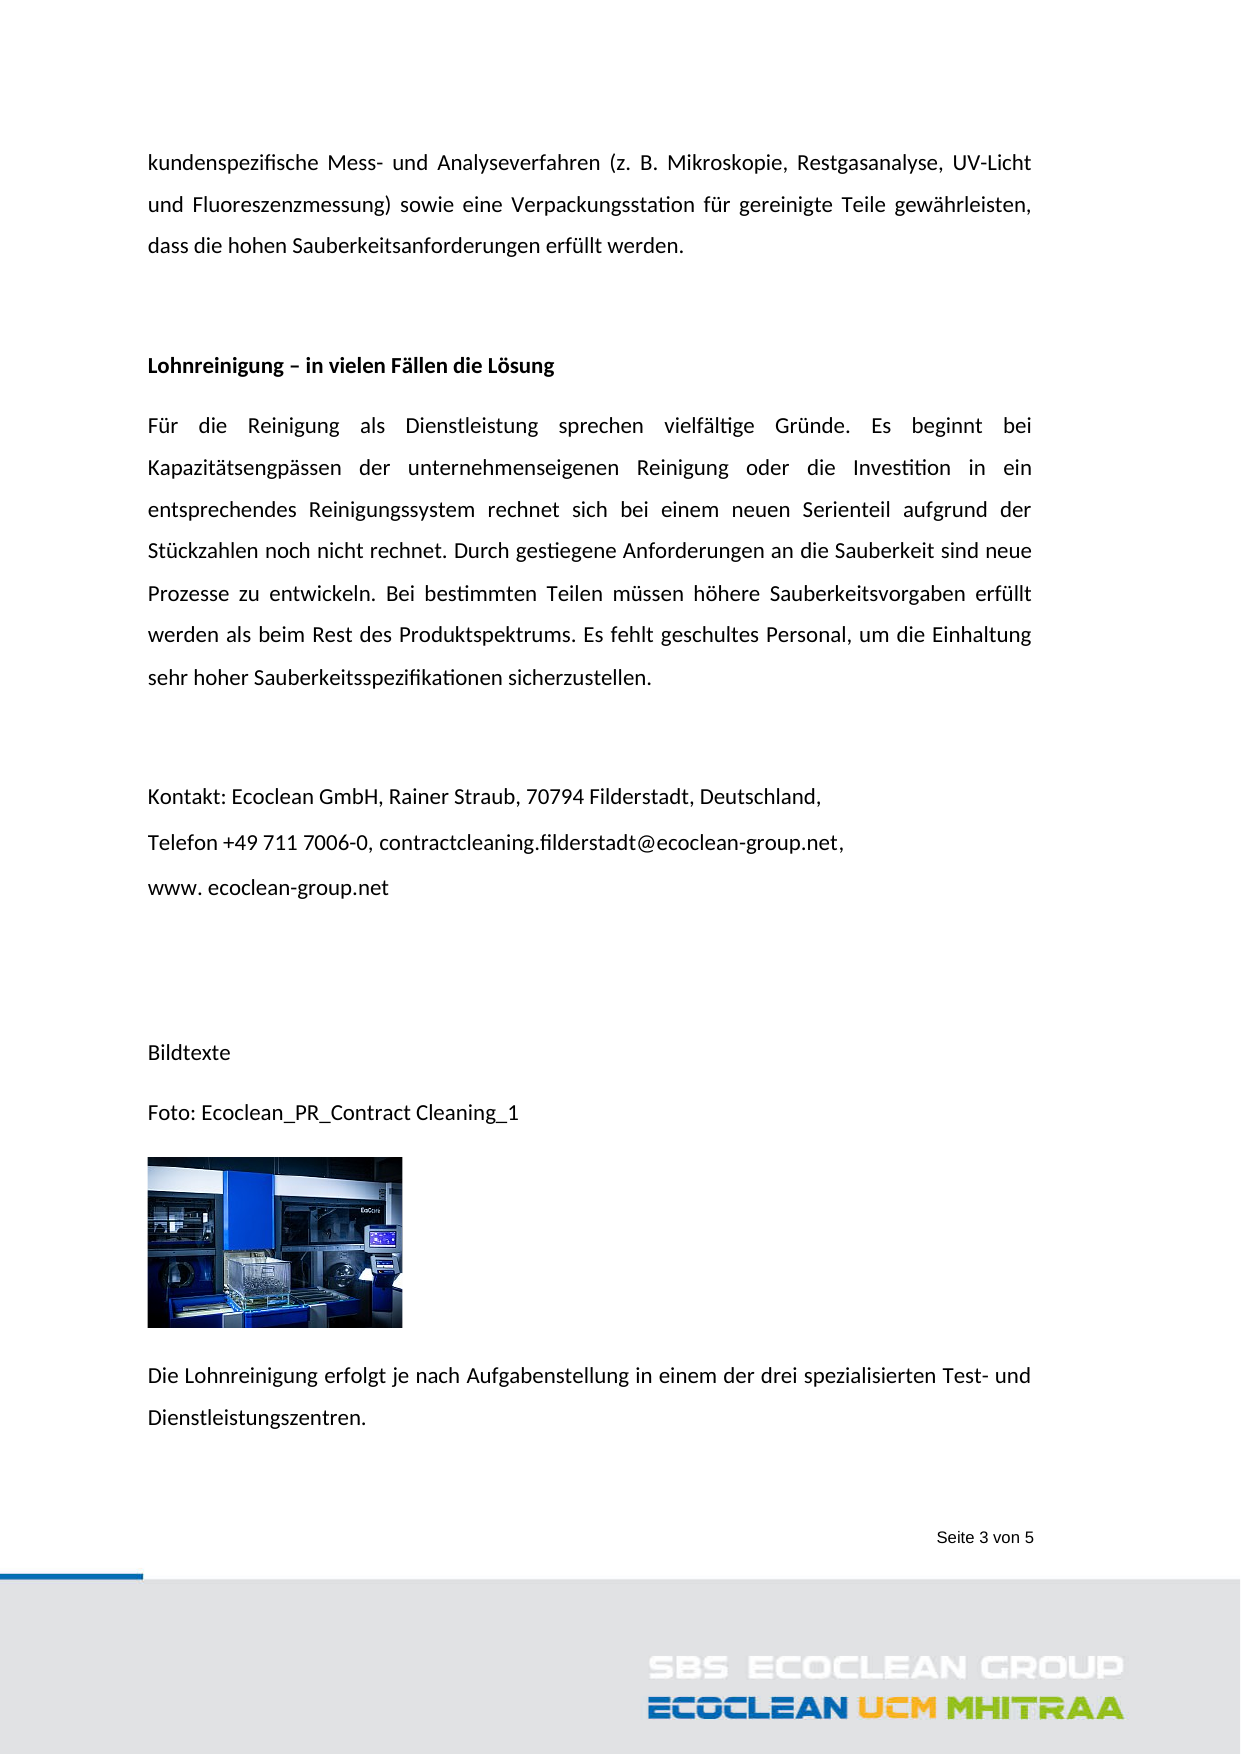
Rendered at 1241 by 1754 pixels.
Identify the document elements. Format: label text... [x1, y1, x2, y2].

text Telefon +49 711 7006-0, contractcleaning.filderstadt@ecoclean-group.net, [148, 828, 1033, 856]
text Bildtexte [148, 1038, 1033, 1067]
text Kontakt: Ecoclean GmbH, Rainer Straub, 70794 Filderstadt, Deutschland, [148, 782, 1033, 810]
text Für die Reinigung als Dienstleistung sprechen vielfältige Gründe. Es beginnt bei Kapazitätsengpässen der unternehmenseigenen Reinigung oder die Investition in ein entsprechendes Reinigungssystem rechnet sich bei einem neuen Serienteil aufgrund der Stückzahlen noch nicht rechnet. Durch gestiegene Anforderungen an die Sauberkeit sind neue Prozesse zu entwickeln. Bei bestimmten Teilen müssen höhere Sauberkeitsvorgaben erfüllt werden als beim Rest des Produktspektrums. Es fehlt geschultes Personal, um die Einhaltung sehr hoher Sauberkeitsspezifikationen sicherzustellen. [148, 411, 1033, 691]
text Die Lohnreinigung erfolgt je nach Aufgabenstellung in einem der drei spezialisierten Test- und Dienstleistungszentren. [148, 1361, 1033, 1431]
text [148, 148, 1033, 260]
text www. ecoclean-group.net [148, 873, 1033, 901]
text Lohnreinigung – in vielen Fällen die Lösung [148, 351, 1033, 379]
picture [0, 0, 1241, 1754]
text Foto: Ecoclean_PR_Contract Cleaning_1 [148, 1098, 1033, 1126]
